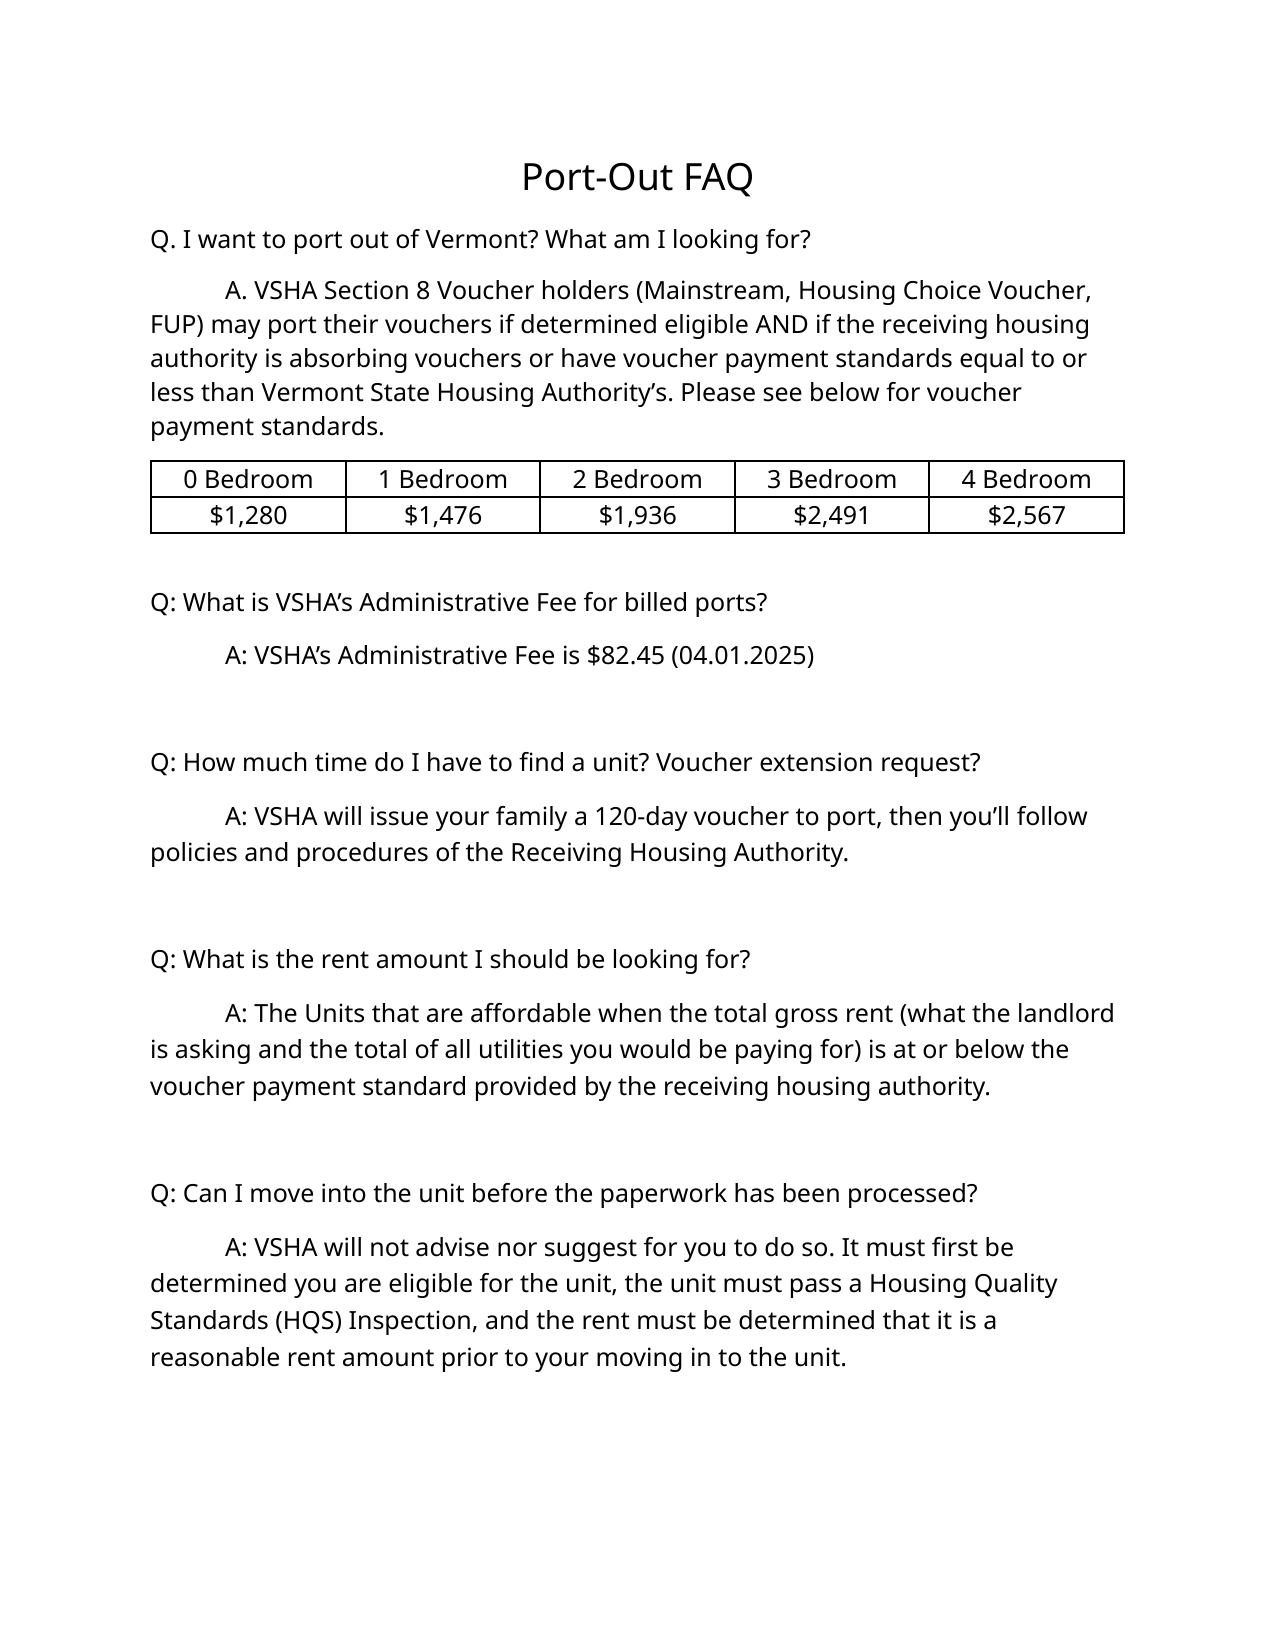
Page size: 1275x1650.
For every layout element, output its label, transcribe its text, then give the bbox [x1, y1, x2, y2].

table_header 0 Bedroom [152, 462, 345, 496]
text A: VSHA’s Administrative Fee is $82.45 (04.01.2025) [150, 638, 1125, 672]
table_header 3 Bedroom [736, 462, 928, 496]
text A: VSHA will issue your family a 120-day voucher to port, then you’ll follow policies and procedures of the Receiving Housing Authority. [150, 798, 1125, 869]
table_cell $1,936 [541, 498, 734, 532]
table_cell $2,491 [736, 498, 928, 532]
table_cell $1,476 [347, 498, 539, 532]
table_cell $1,280 [152, 498, 345, 532]
table_header 4 Bedroom [930, 462, 1123, 496]
table_header 2 Bedroom [541, 462, 734, 496]
text Q: Can I move into the unit before the paperwork has been processed? [150, 1176, 1125, 1210]
text A: The Units that are affordable when the total gross rent (what the landlord is asking and the total of all utilities you would be paying for) is at or below the voucher payment standard provided by the receiving housing authority. [150, 995, 1125, 1103]
text Port-Out FAQ [150, 150, 1125, 201]
text A: VSHA will not advise nor suggest for you to do so. It must first be determined you are eligible for the unit, the unit must pass a Housing Quality Standards (HQS) Inspection, and the rent must be determined that it is a reasonable rent amount prior to your moving in to the unit. [150, 1229, 1125, 1374]
text Q. I want to port out of Vermont? What am I looking for? [150, 222, 1125, 256]
text A. VSHA Section 8 Voucher holders (Mainstream, Housing Choice Voucher, FUP) may port their vouchers if determined eligible AND if the receiving housing authority is absorbing vouchers or have voucher payment standards equal to or less than Vermont State Housing Authority’s. Please see below for voucher payment standards. [150, 272, 1125, 443]
table_cell $2,567 [930, 498, 1123, 532]
text Q: What is the rent amount I should be looking for? [150, 942, 1125, 976]
text Q: How much time do I have to find a unit? Voucher extension request? [150, 745, 1125, 779]
table_header 1 Bedroom [347, 462, 539, 496]
text Q: What is VSHA’s Administrative Fee for billed ports? [150, 584, 1125, 619]
